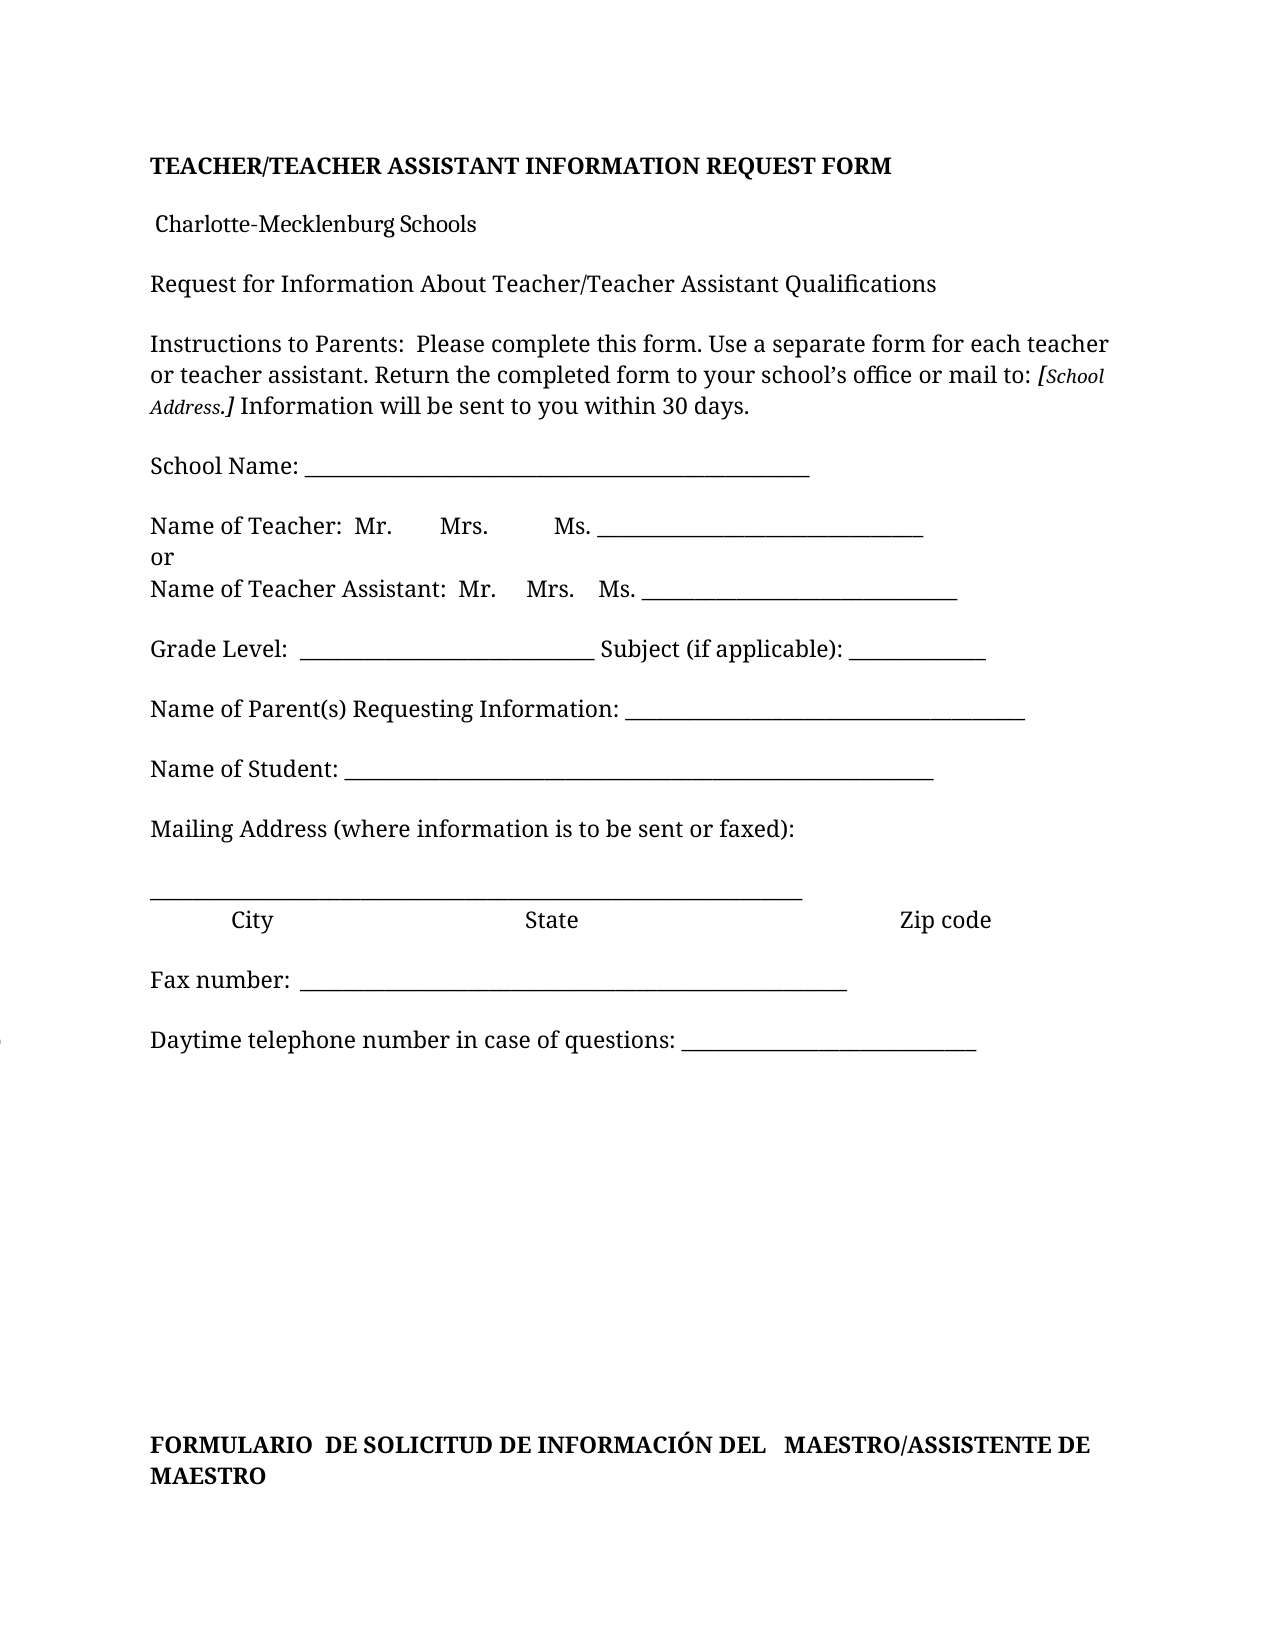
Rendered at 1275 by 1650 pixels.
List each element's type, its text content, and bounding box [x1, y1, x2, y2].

text Mailing Address (where information is to be sent or faxed): [150, 812, 1125, 844]
text Request for Information About Teacher/Teacher Assistant Qualifications [150, 267, 1125, 299]
text Grade Lev Grade Level: ____________________________ Subject (if applicable): _____________ [0, 632, 1125, 664]
text TEACHER/TEACHER ASSISTANT INFORMATION REQUEST FORM [150, 150, 1125, 181]
text ________ ______________________________________________________________ [0, 872, 1125, 904]
text Name of Stud Name of Student: ________________________________________________________ [0, 752, 1125, 784]
text Instructions t Instructions to Parents: Please complete this form. Use a separate form for each teacher or teacher assistant. Return the completed form to your school’s office or mail to: [School Address.] Information will be sent to you within 30 days. [0, 327, 1125, 421]
text Name of Teac Name of Teacher Assistant: Mr. Mrs. Ms. ______________________________ [0, 572, 1125, 604]
text Fax number: Fax number: ____________________________________________________ [0, 964, 1125, 995]
text Daytime telep Daytime telephone number in case of questions: ____________________________ [0, 1024, 1125, 1055]
text or [150, 541, 1125, 572]
text Charlotte-Mecklenburg Schools [150, 210, 1125, 239]
text School Name: ________________________________________________ [150, 450, 1125, 481]
text City City State Zip code [0, 904, 1125, 935]
text FORMULARIO DE SOLICITUD DE INFORMACIÓN DEL MAESTRO/ASSISTENTE DE MAESTRO [150, 1429, 1125, 1491]
text Name of Teac Name of Teacher: Mr. Mrs. Ms. _______________________________ [0, 510, 1125, 541]
text Name of Pare Name of Parent(s) Requesting Information: ______________________________________ [0, 692, 1125, 724]
